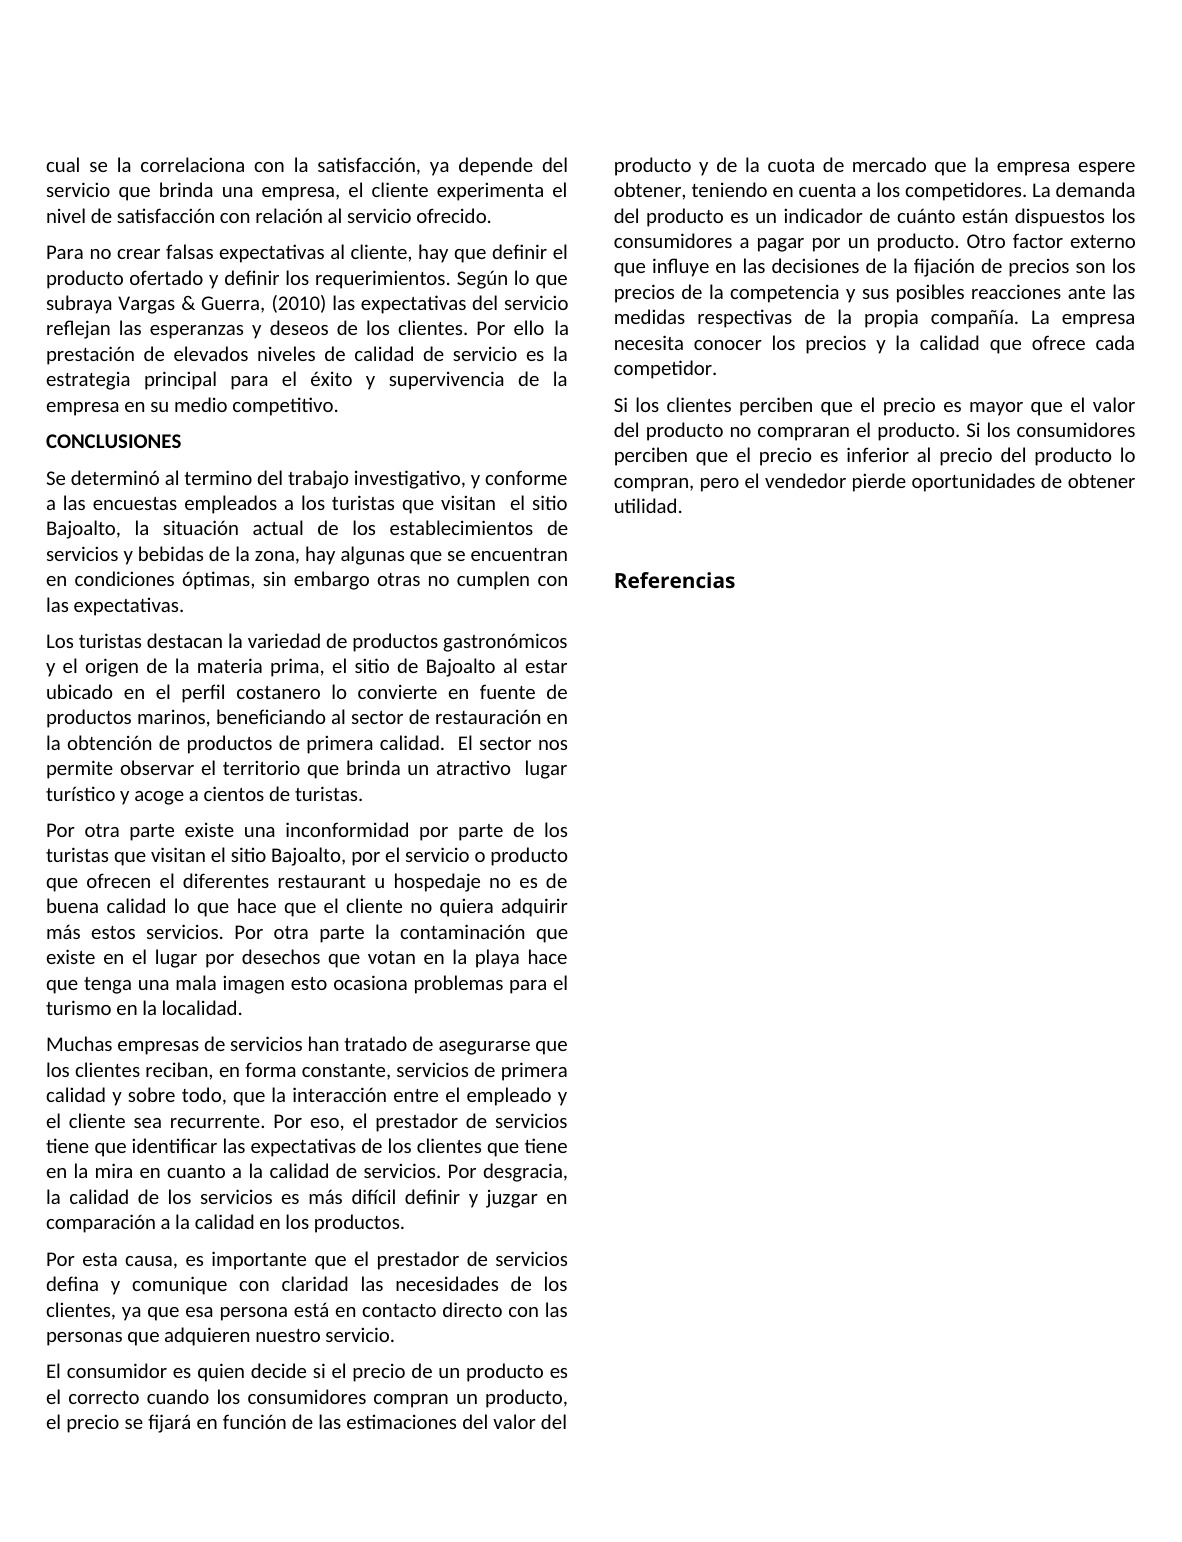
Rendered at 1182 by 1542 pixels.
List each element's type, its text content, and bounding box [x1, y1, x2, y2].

text Muchas empresas de servicios han tratado de asegurarse que los clientes reciban, en forma constante, servicios de primera calidad y sobre todo, que la interacción entre el empleado y el cliente sea recurrente. Por eso, el prestador de servicios tiene que identificar las expectativas de los clientes que tiene en la mira en cuanto a la calidad de servicios. Por desgracia, la calidad de los servicios es más difícil definir y juzgar en comparación a la calidad en los productos. [46, 1032, 569, 1235]
text Para no crear falsas expectativas al cliente, hay que definir el producto ofertado y definir los requerimientos. Según lo que subraya Vargas & Guerra, las expectativas del servicio reflejan las esperanzas y deseos de los clientes. Por ello la prestación de elevados niveles de calidad de servicio es la estrategia principal para el éxito y supervivencia de la empresa en su medio competitivo. [46, 239, 569, 417]
text Si los clientes perciben que el precio es mayor que el valor del producto no compraran el producto. Si los consumidores perciben que el precio es inferior al precio del producto lo compran, pero el vendedor pierde oportunidades de obtener utilidad. [613, 392, 1137, 519]
text Por otra parte existe una inconformidad por parte de los turistas que visitan el sitio Bajoalto, por el servicio o producto que ofrecen el diferentes restaurant u hospedaje no es de buena calidad lo que hace que el cliente no quiera adquirir más estos servicios. Por otra parte la contaminación que existe en el lugar por desechos que votan en la playa hace que tenga una mala imagen esto ocasiona problemas para el turismo en la localidad. [46, 817, 569, 1021]
text CONCLUSIONES [46, 428, 569, 454]
text Los turistas destacan la variedad de productos gastronómicos y el origen de la materia prima, el sitio de Bajoalto al estar ubicado en el perfil costanero lo convierte en fuente de productos marinos, beneficiando al sector de restauración en la obtención de productos de primera calidad. El sector nos permite observar el territorio que brinda un atractivo lugar turístico y acoge a cientos de turistas. [46, 628, 569, 806]
text Por esta causa, es importante que el prestador de servicios defina y comunique con claridad las necesidades de los clientes, ya que esa persona está en contacto directo con las personas que adquieren nuestro servicio. [46, 1246, 569, 1348]
text El consumidor es quien decide si el precio de un producto es el correcto cuando los consumidores compran un producto, el precio se fijará en función de las estimaciones del valor del producto y de la cuota de mercado que la empresa espere obtener, teniendo en cuenta a los competidores. La demanda del producto es un indicador de cuánto están dispuestos los consumidores a pagar por un producto. Otro factor externo que influye en las decisiones de la fijación de precios son los precios de la competencia y sus posibles reacciones ante las medidas respectivas de la propia compañía. La empresa necesita conocer los precios y la calidad que ofrece cada competidor. [613, 152, 1137, 381]
text Se determinó al termino del trabajo investigativo, y conforme a las encuestas empleados a los turistas que visitan el sitio Bajoalto, la situación actual de los establecimientos de servicios y bebidas de la zona, hay algunas que se encuentran en condiciones óptimas, sin embargo otras no cumplen con las expectativas. [46, 465, 569, 617]
